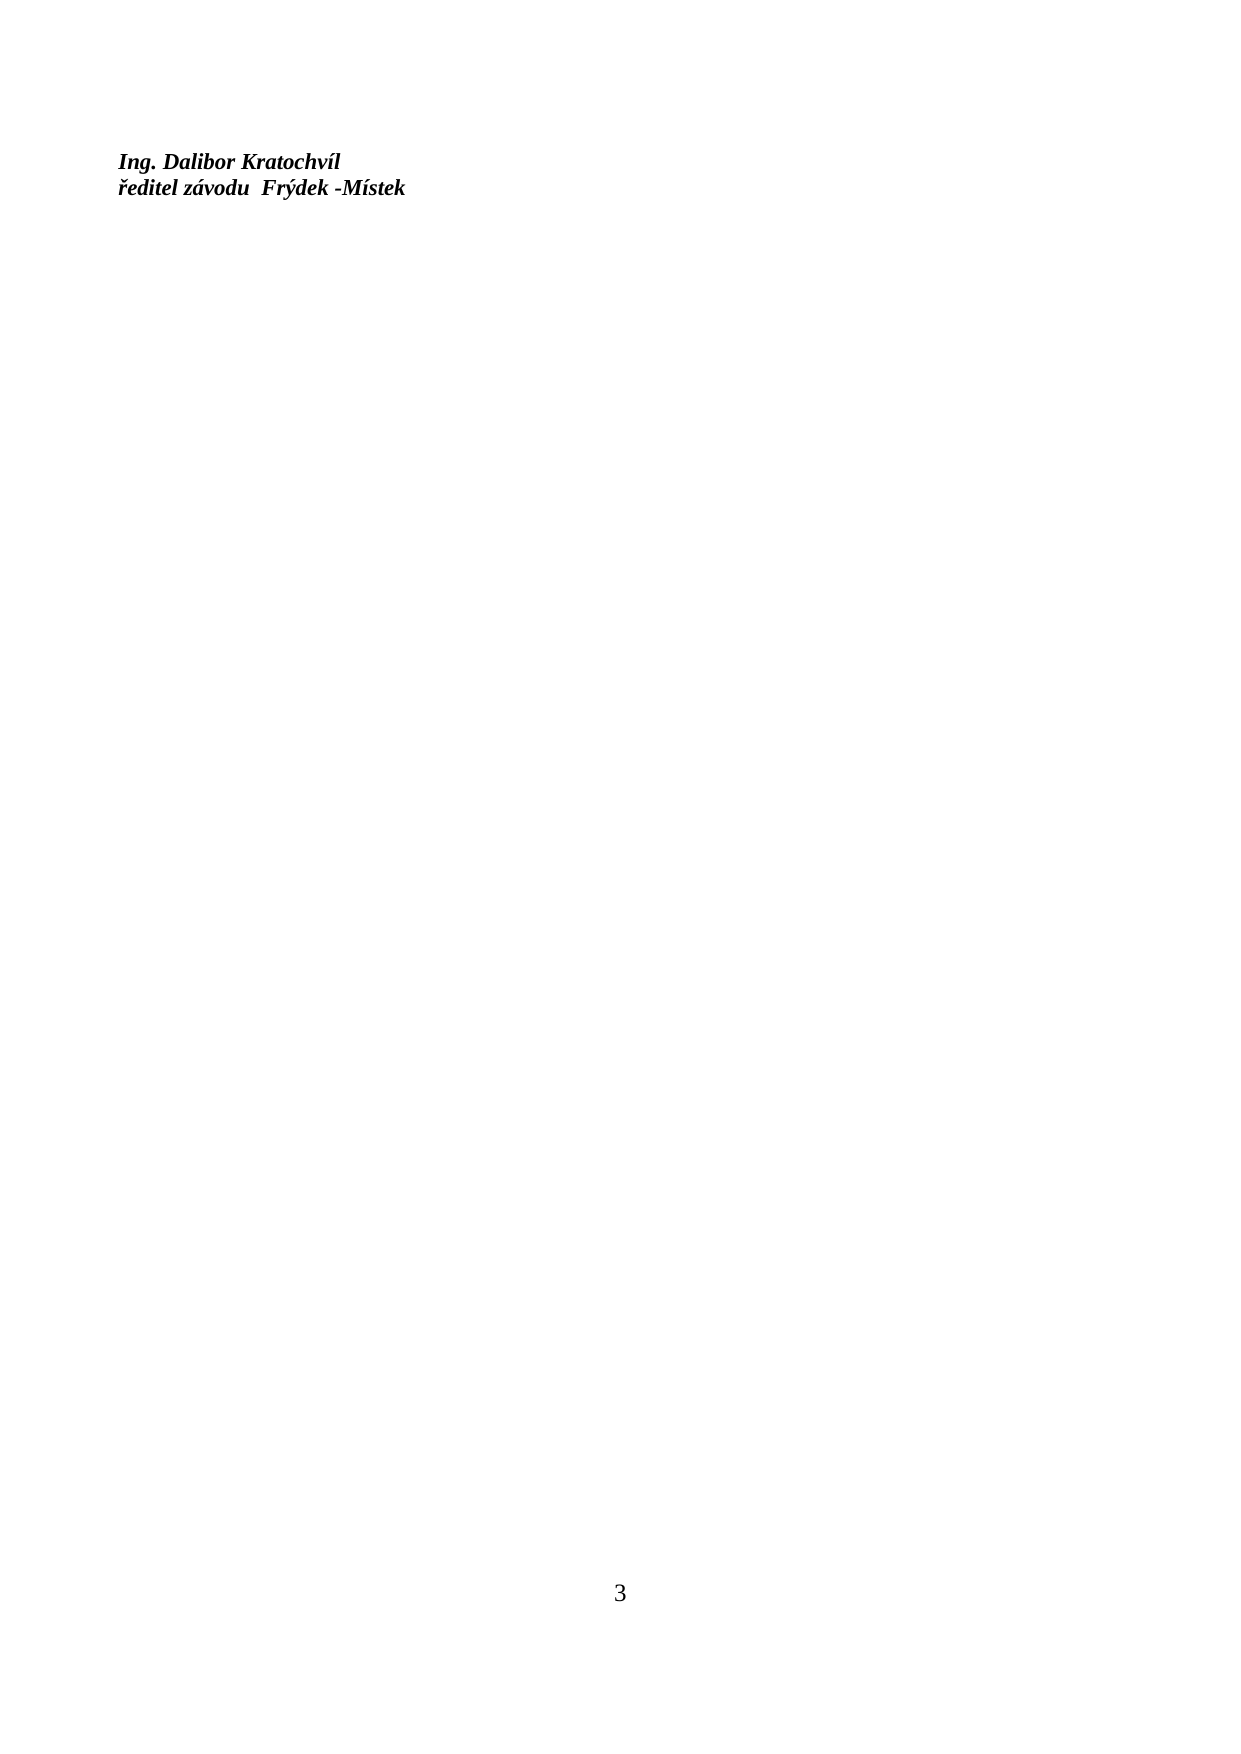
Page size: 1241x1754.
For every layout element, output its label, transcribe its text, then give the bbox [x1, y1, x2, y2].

subtitle Ing. Dalibor Kratochvíl [118, 148, 1122, 174]
text ředitel závodu Frýdek -Místek [118, 174, 1122, 200]
